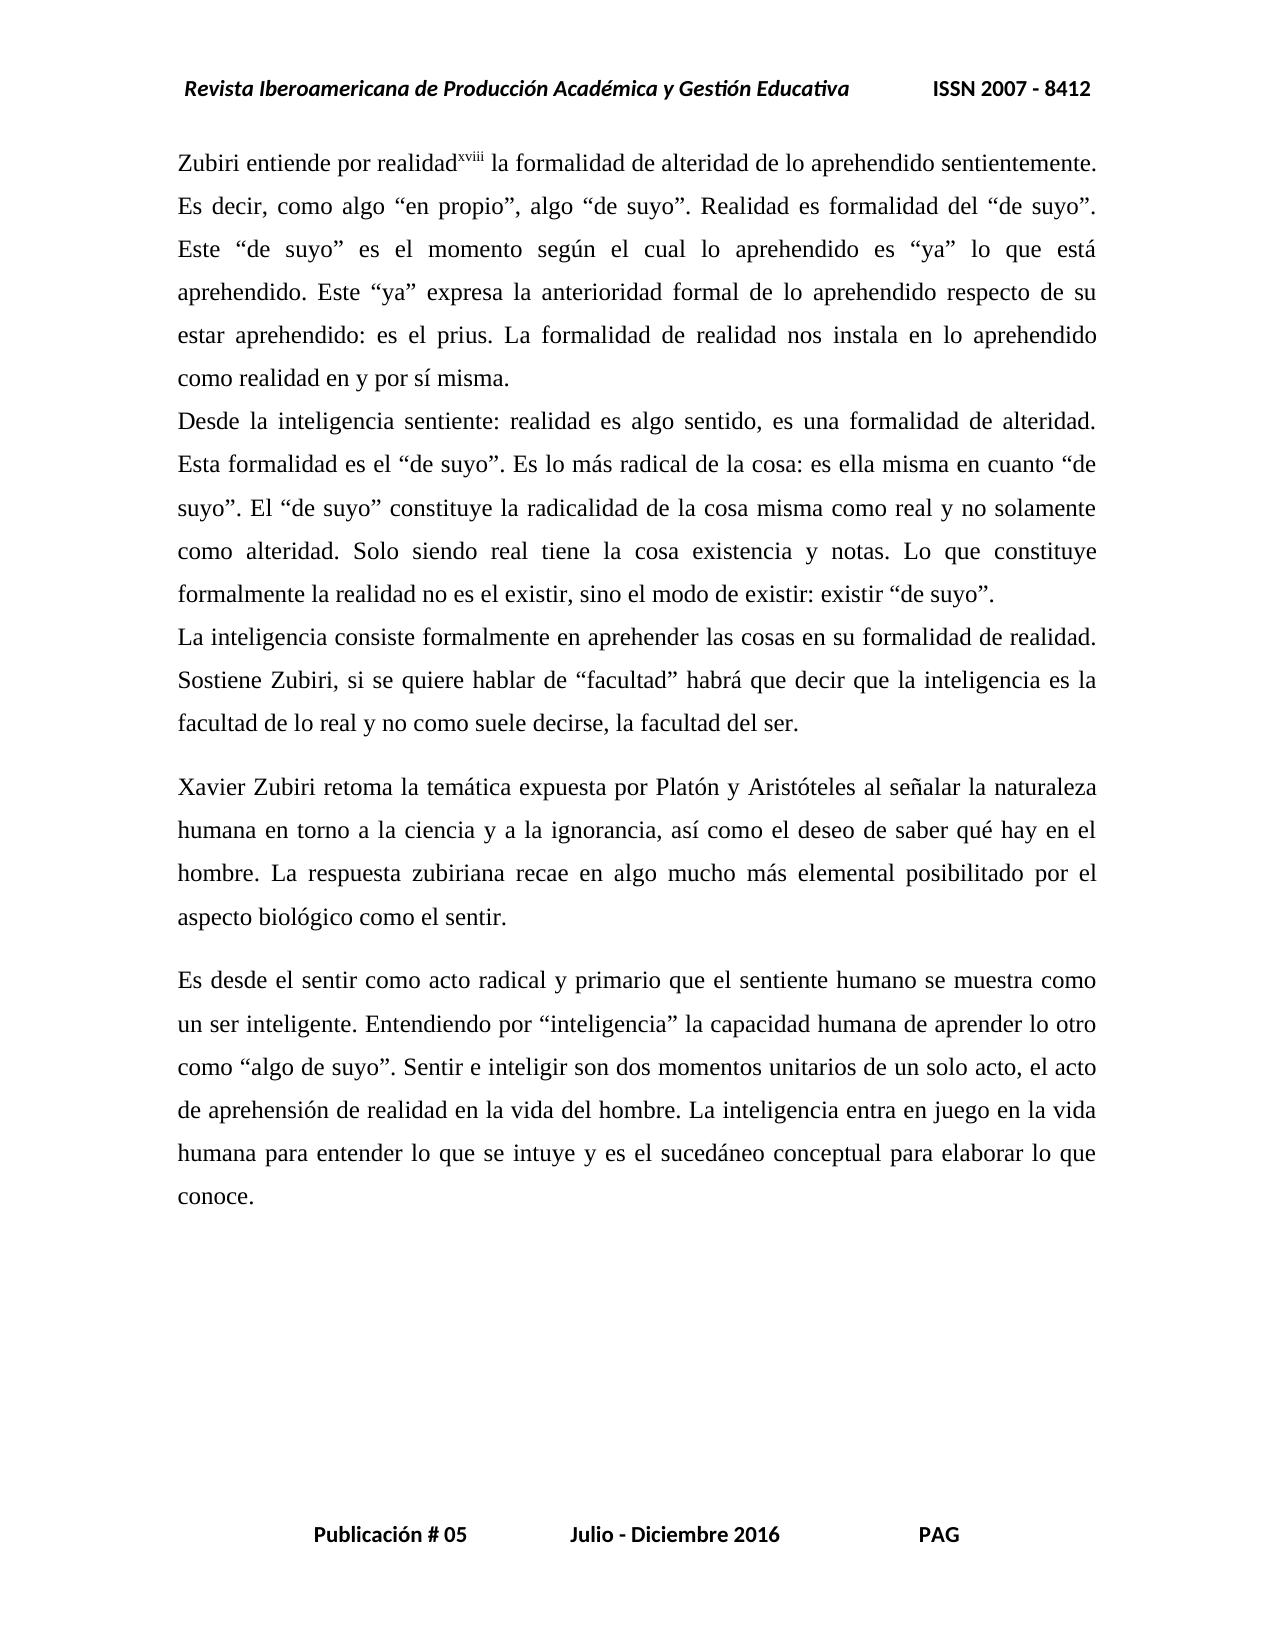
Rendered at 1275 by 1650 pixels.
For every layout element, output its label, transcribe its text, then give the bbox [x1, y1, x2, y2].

text Es desde el sentir como acto radical y primario que el sentiente humano se muestra como un ser inteligente. Entendiendo por “inteligencia” la capacidad humana de aprender lo otro como “algo de suyo”. Sentir e inteligir son dos momentos unitarios de un solo acto, el acto de aprehensión de realidad en la vida del hombre. La inteligencia entra en juego en la vida humana para entender lo que se intuye y es el sucedáneo conceptual para elaborar lo que conoce. [177, 966, 1098, 1210]
text La inteligencia consiste formalmente en aprehender las cosas en su formalidad de realidad. Sostiene Zubiri, si se quiere hablar de “facultad” habrá que decir que la inteligencia es la facultad de lo real y no como suele decirse, la facultad del ser. [177, 622, 1098, 737]
text Xavier Zubiri retoma la temática expuesta por Platón y Aristóteles al señalar la naturaleza humana en torno a la ciencia y a la ignorancia, así como el deseo de saber qué hay en el hombre. La respuesta zubiriana recae en algo mucho más elemental posibilitado por el aspecto biológico como el sentir. [177, 772, 1098, 930]
text Desde la inteligencia sentiente: realidad es algo sentido, es una formalidad de alteridad. Esta formalidad es el “de suyo”. Es lo más radical de la cosa: es ella misma en cuanto “de suyo”. El “de suyo” constituye la radicalidad de la cosa misma como real y no solamente como alteridad. Solo siendo real tiene la cosa existencia y notas. Lo que constituye formalmente la realidad no es el existir, sino el modo de existir: existir “de suyo”. [177, 406, 1098, 608]
text Zubiri entiende por realidad la formalidad de alteridad de lo aprehendido sentientemente. Es decir, como algo “en propio”, algo “de suyo”. Realidad es formalidad del “de suyo”. Este “de suyo” es el momento según el cual lo aprehendido es “ya” lo que está aprehendido. Este “ya” expresa la anterioridad formal de lo aprehendido respecto de su estar aprehendido: es el prius. La formalidad de realidad nos instala en lo aprehendido como realidad en y por sí misma. [177, 148, 1098, 392]
